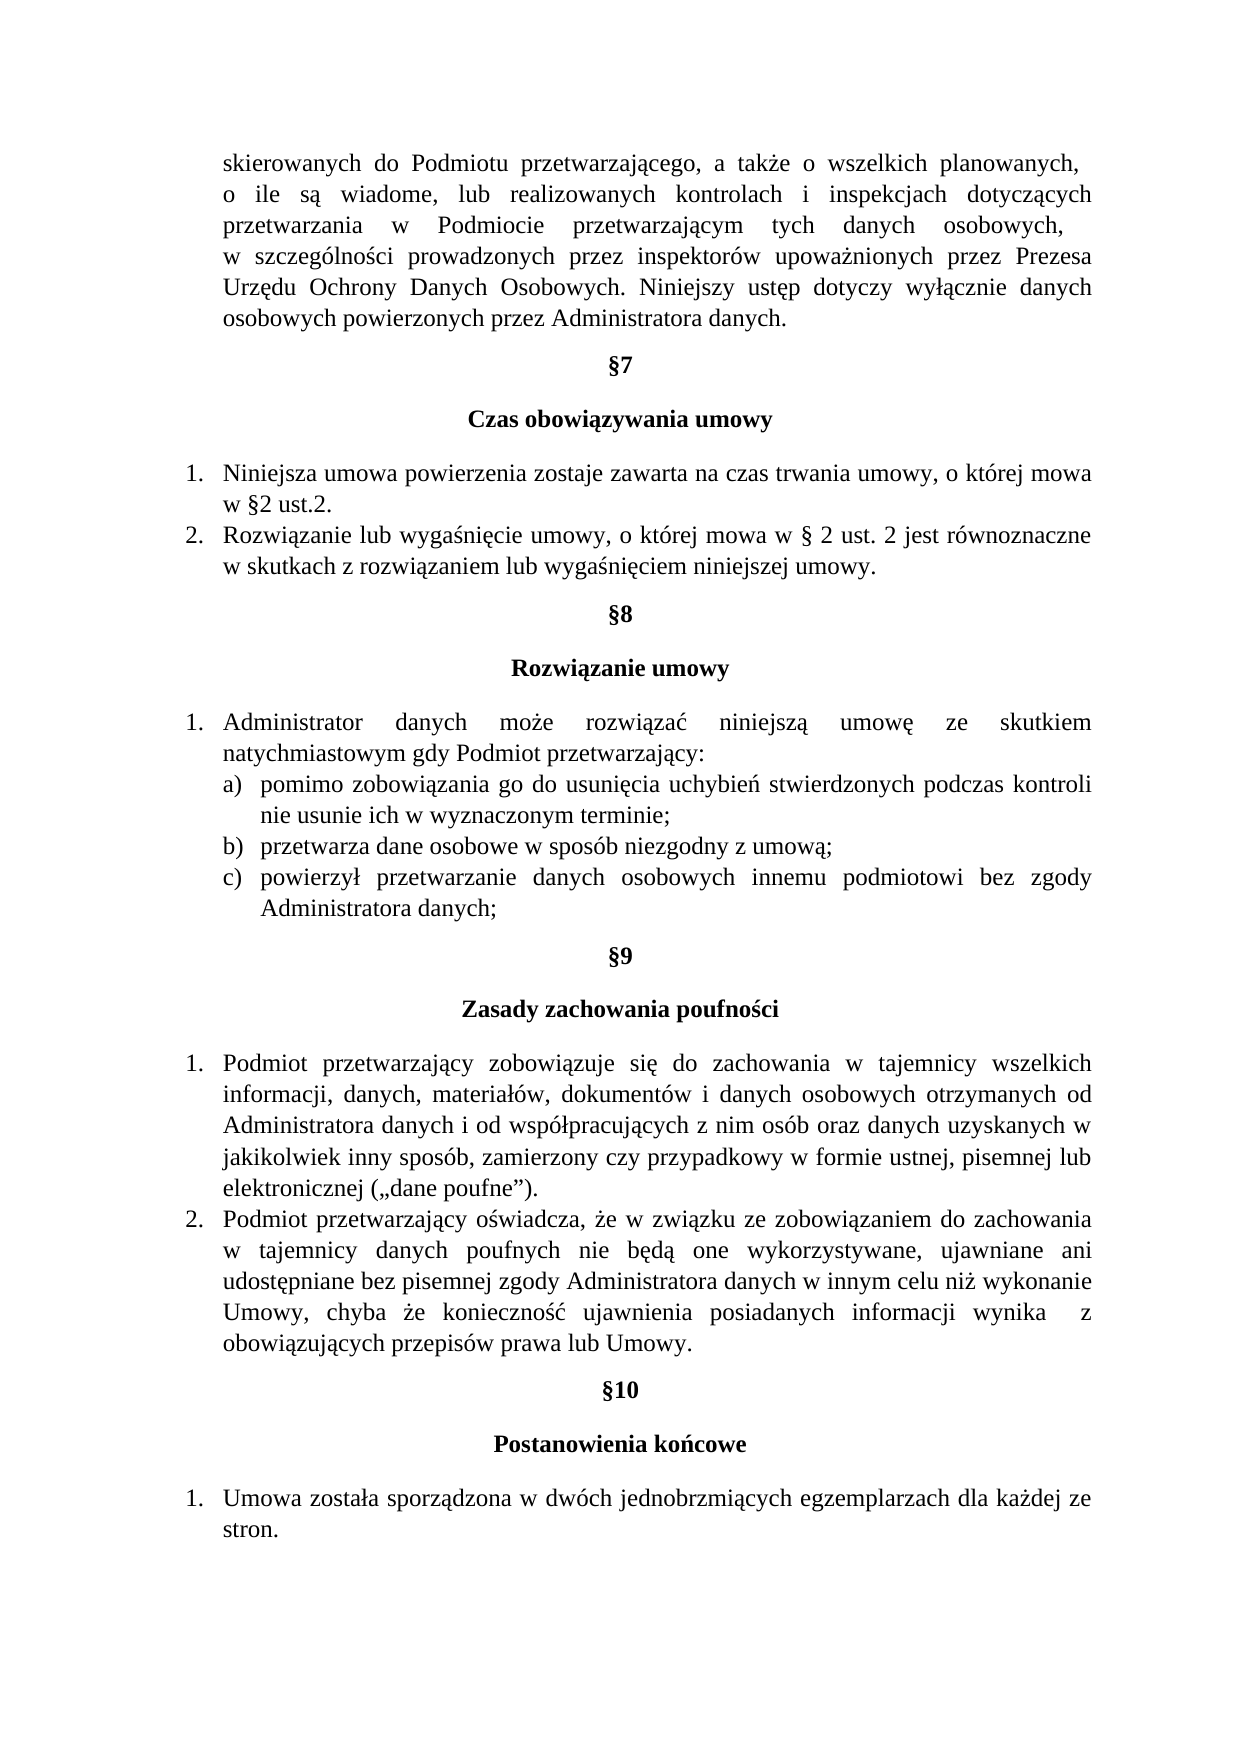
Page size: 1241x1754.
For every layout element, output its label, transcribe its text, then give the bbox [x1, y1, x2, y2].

list Podmiot przetwarzający oświadcza, że w związku ze zobowiązaniem do zachowania w tajemnicy danych poufnych nie będą one wykorzystywane, ujawniane ani udostępniane bez pisemnej zgody Administratora danych w innym celu niż wykonanie Umowy, chyba że konieczność ujawnienia posiadanych informacji wynika z obowiązujących przepisów prawa lub Umowy. [185, 1204, 1093, 1357]
text §9 [148, 941, 1093, 969]
list powierzył przetwarzanie danych osobowych innemu podmiotowi bez zgody Administratora danych; [223, 862, 1093, 922]
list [185, 148, 1093, 332]
list pomimo zobowiązania go do usunięcia uchybień stwierdzonych podczas kontroli nie usunie ich w wyznaczonym terminie; [223, 769, 1093, 829]
list Administrator danych może rozwiązać niniejszą umowę ze skutkiem natychmiastowym gdy Podmiot przetwarzający: [185, 707, 1093, 767]
text Czas obowiązywania umowy [148, 404, 1093, 433]
list Podmiot przetwarzający zobowiązuje się do zachowania w tajemnicy wszelkich informacji, danych, materiałów, dokumentów i danych osobowych otrzymanych od Administratora danych i od współpracujących z nim osób oraz danych uzyskanych w jakikolwiek inny sposób, zamierzony czy przypadkowy w formie ustnej, pisemnej lub elektronicznej („dane poufne”). [185, 1048, 1093, 1201]
list Umowa została sporządzona w dwóch jednobrzmiących egzemplarzach dla każdej ze stron. [185, 1483, 1093, 1543]
text Rozwiązanie umowy [148, 653, 1093, 682]
list przetwarza dane osobowe w sposób niezgodny z umową; [223, 831, 1093, 860]
text §8 [148, 599, 1093, 628]
text Postanowienia końcowe [148, 1429, 1093, 1458]
text Zasady zachowania poufności [148, 994, 1093, 1023]
text §10 [148, 1376, 1093, 1404]
list Niniejsza umowa powierzenia zostaje zawarta na czas trwania umowy, o której mowa w §2 ust.2. [185, 458, 1093, 518]
text §7 [148, 351, 1093, 379]
list Rozwiązanie lub wygaśnięcie umowy, o której mowa w § 2 ust. 2 jest równoznaczne w skutkach z rozwiązaniem lub wygaśnięciem niniejszej umowy. [185, 520, 1093, 580]
